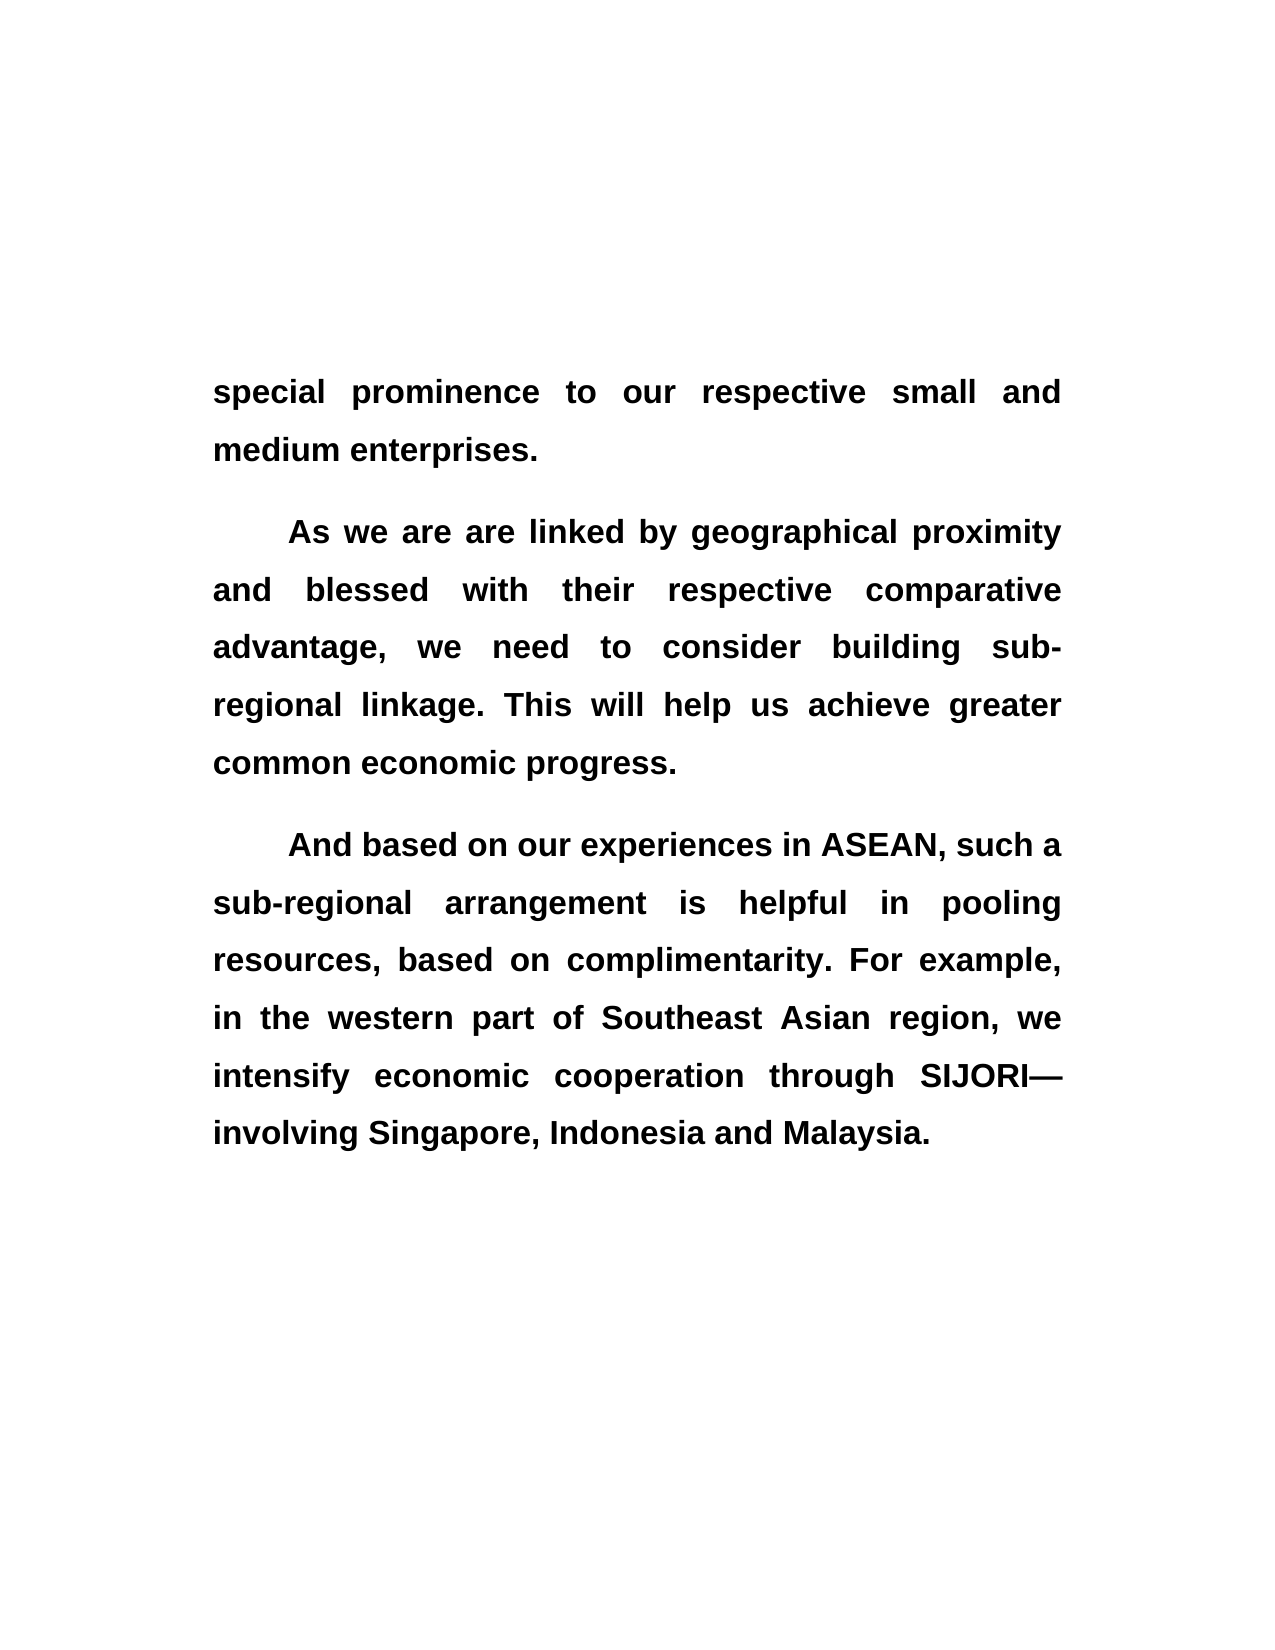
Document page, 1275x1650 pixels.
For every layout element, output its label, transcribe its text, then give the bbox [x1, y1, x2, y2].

text And based on our experiences in ASEAN, such a sub-regional arrangement is helpful in pooling resources, based on complimentarity. For example, in the western part of Southeast Asian region, we intensify economic cooperation through SIJORI—involving Singapore, Indonesia and Malaysia. [213, 825, 1062, 1152]
text As we are are linked by geographical proximity and blessed with their respective comparative advantage, we need to consider building sub-regional linkage. This will help us achieve greater common economic progress. [213, 512, 1062, 781]
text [213, 372, 1062, 468]
